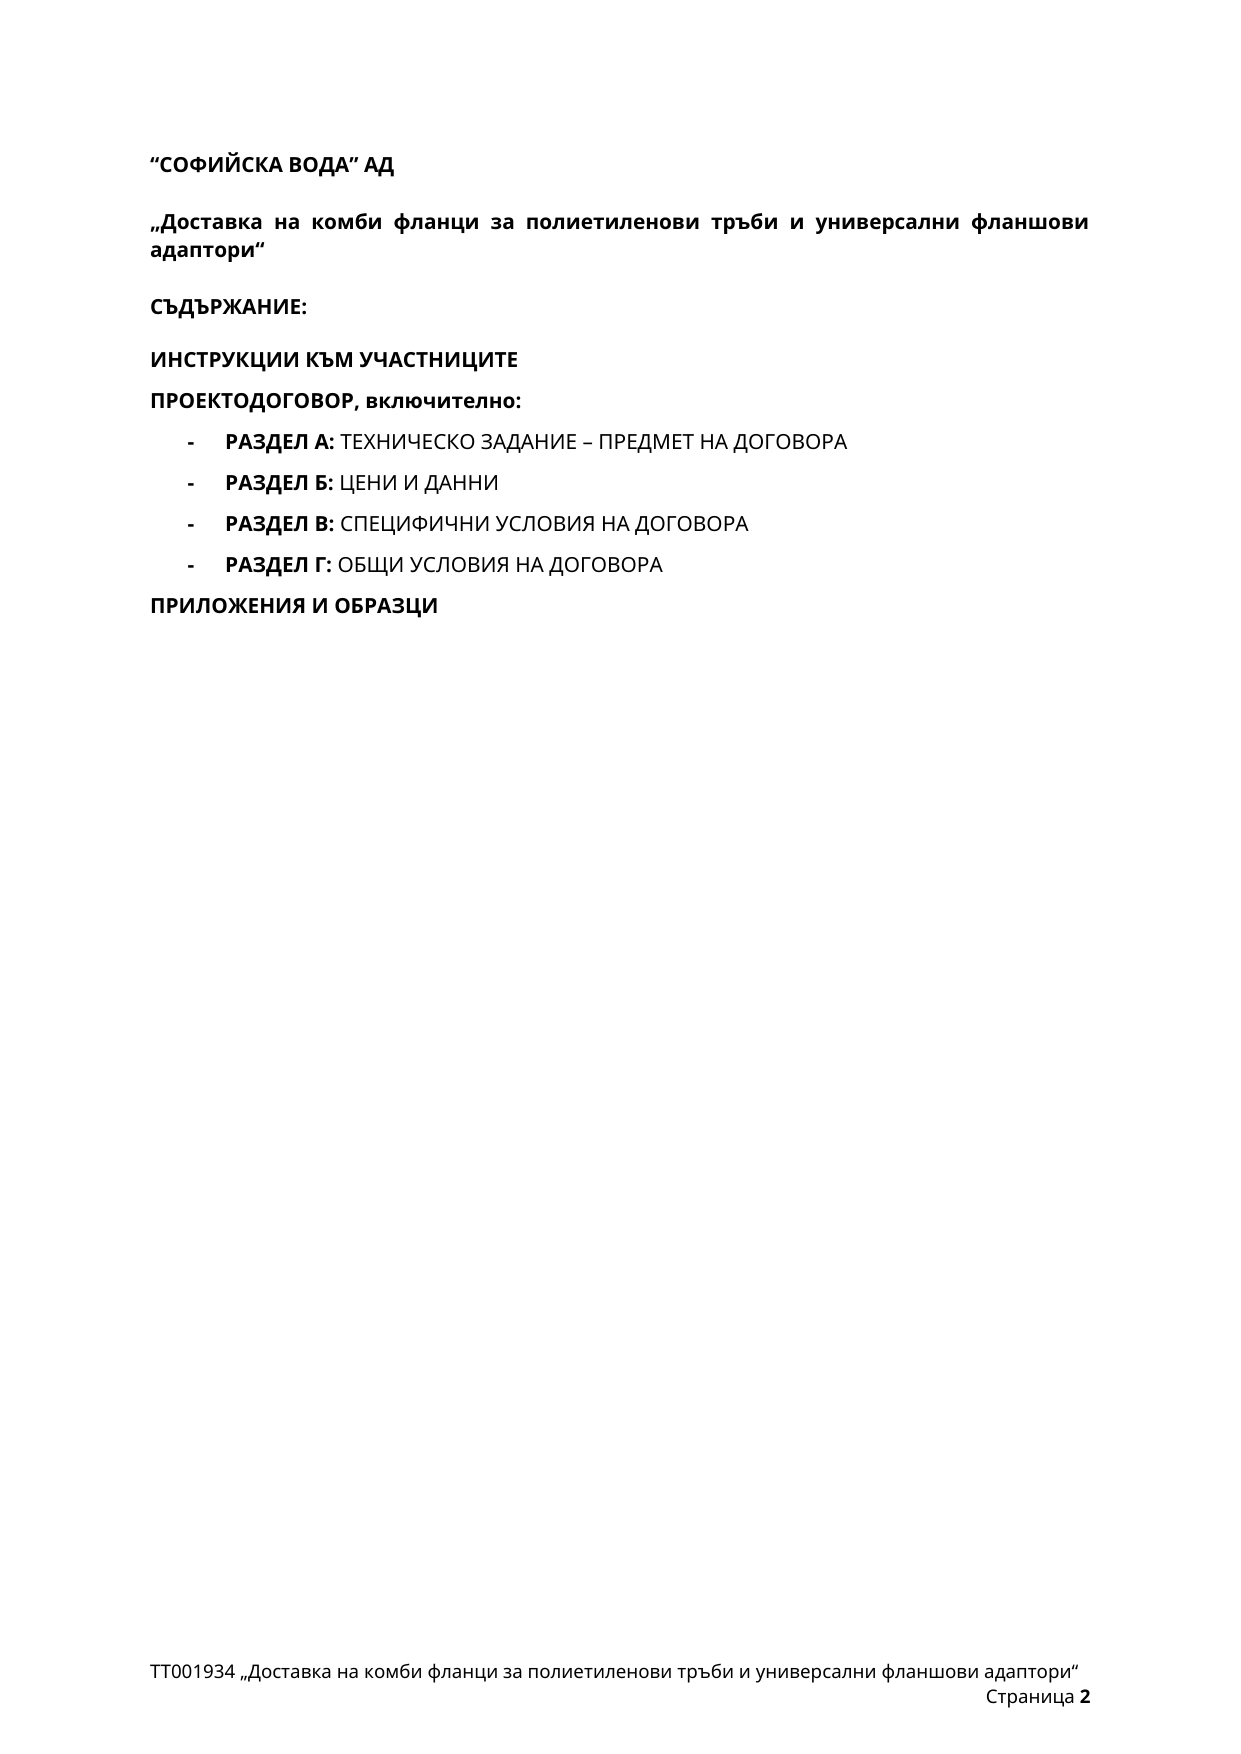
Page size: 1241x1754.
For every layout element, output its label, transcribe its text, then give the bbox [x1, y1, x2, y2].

text ПРОЕКТОДОГОВОР, включително: [150, 387, 1090, 415]
text “СОФИЙСКА ВОДА” АД [150, 150, 1090, 178]
list РАЗДЕЛ В: СПЕЦИФИЧНИ УСЛОВИЯ НА ДОГОВОРА [187, 509, 1090, 538]
text ИНСТРУКЦИИ КЪМ УЧАСТНИЦИТЕ [150, 346, 1090, 374]
list РАЗДЕЛ Б: ЦЕНИ И ДАННИ [187, 468, 1090, 497]
list РАЗДЕЛ Г: ОБЩИ УСЛОВИЯ НА ДОГОВОРА [187, 550, 1090, 579]
text ПРИЛОЖЕНИЯ И ОБРАЗЦИ [150, 591, 1090, 620]
list РАЗДЕЛ А: ТЕХНИЧЕСКО ЗАДАНИЕ – ПРЕДМЕТ НА ДОГОВОРА [187, 427, 1090, 456]
text СЪДЪРЖАНИЕ: [150, 292, 1090, 321]
text „Доставка на комби фланци за полиетиленови тръби и универсални фланшови адаптори“ [150, 207, 1090, 264]
